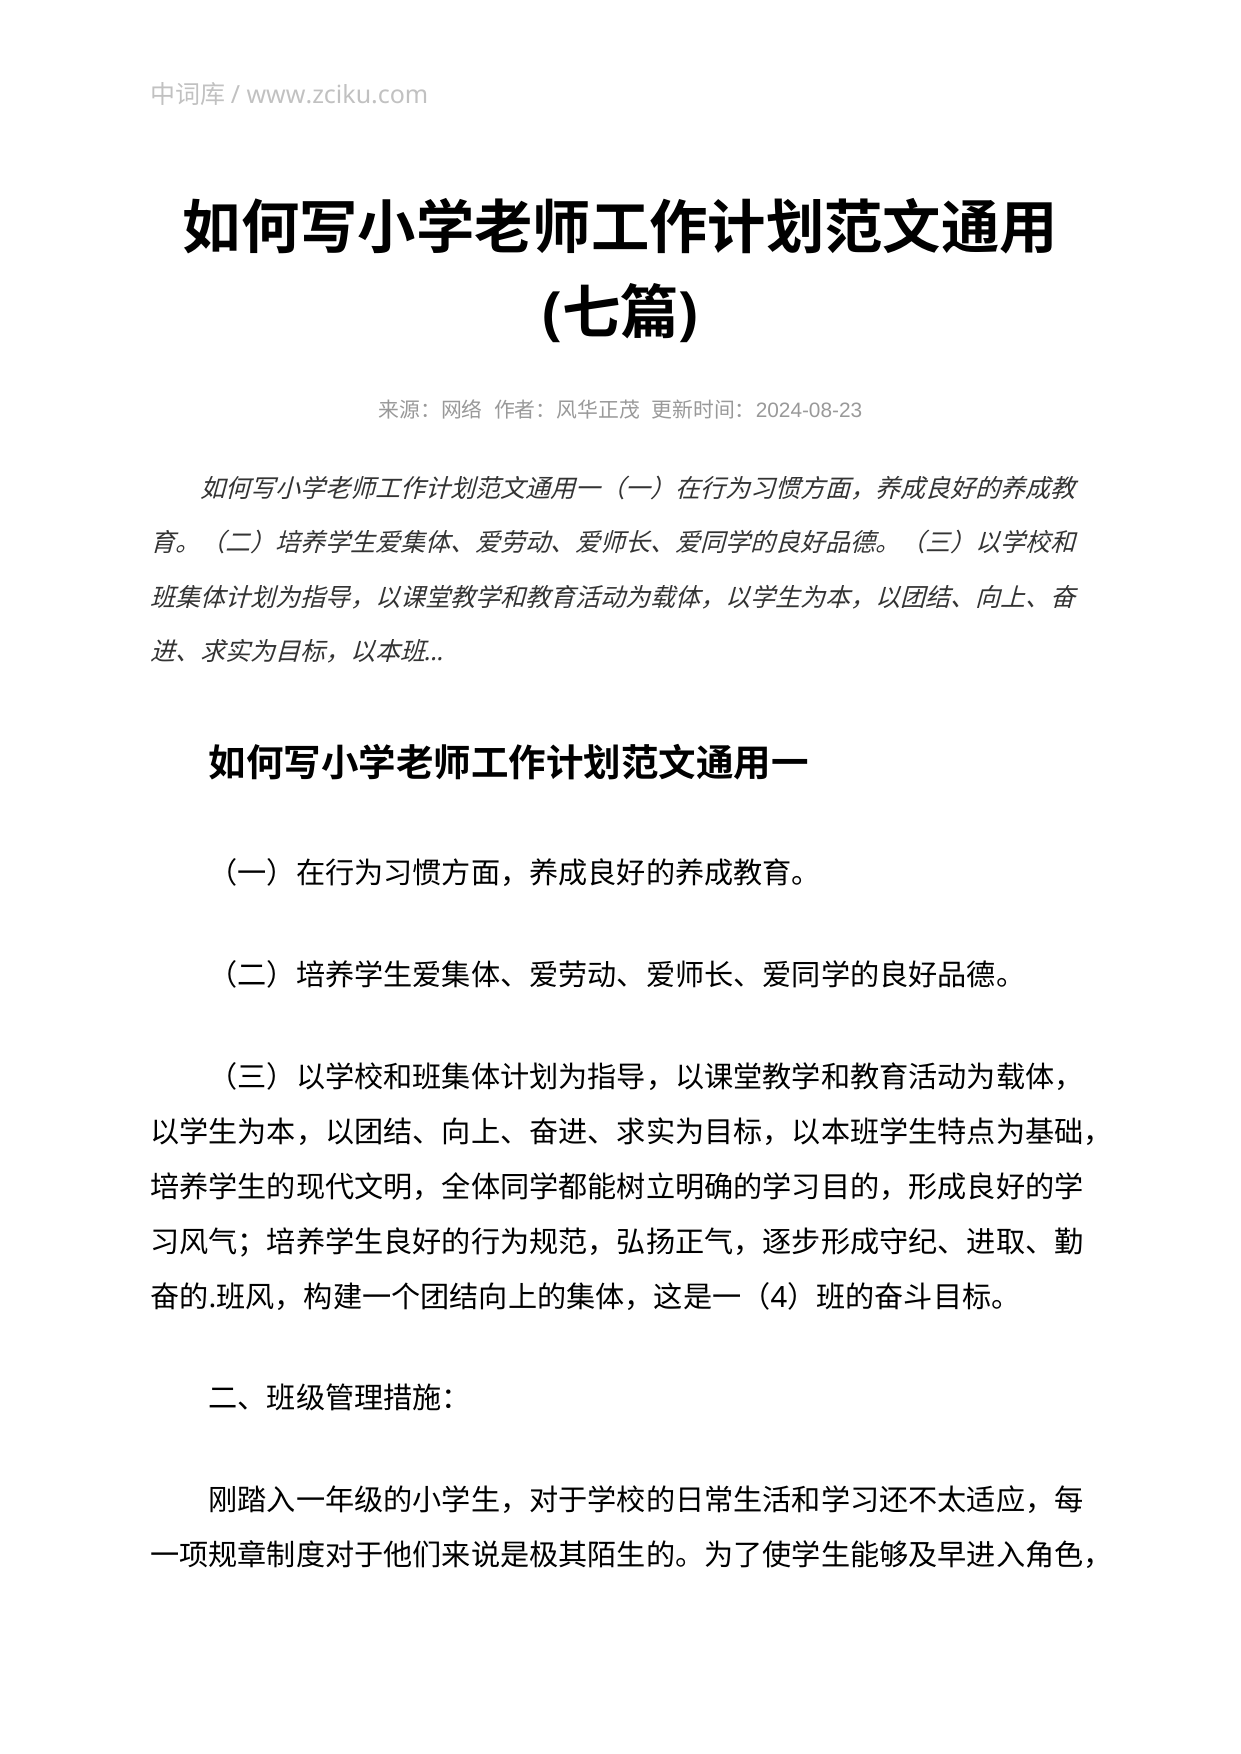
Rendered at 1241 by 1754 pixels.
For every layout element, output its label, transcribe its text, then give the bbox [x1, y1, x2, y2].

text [150, 1477, 1090, 1574]
text 如何写小学老师工作计划范文通用一（一）在行为习惯方面，养成良好的养成教育。（二）培养学生爱集体、爱劳动、爱师长、爱同学的良好品德。（三）以学校和班集体计划为指导，以课堂教学和教育活动为载体，以学生为本，以团结、向上、奋进、求实为目标，以本班... [150, 468, 1090, 668]
text 二、班级管理措施： [150, 1375, 1090, 1417]
text 来源：网络 作者：风华正茂 更新时间：2024-08-23 [150, 397, 1090, 421]
subtitle 如何写小学老师工作计划范文通用(七篇) [150, 181, 1090, 351]
text 如何写小学老师工作计划范文通用一 [150, 733, 1090, 787]
text （二）培养学生爱集体、爱劳动、爱师长、爱同学的良好品德。 [150, 952, 1090, 994]
text （一）在行为习惯方面，养成良好的养成教育。 [150, 850, 1090, 892]
text （三）以学校和班集体计划为指导，以课堂教学和教育活动为载体，以学生为本，以团结、向上、奋进、求实为目标，以本班学生特点为基础，培养学生的现代文明，全体同学都能树立明确的学习目的，形成良好的学习风气；培养学生良好的行为规范，弘扬正气，逐步形成守纪、进取、勤奋的.班风，构建一个团结向上的集体，这是一（4）班的奋斗目标。 [150, 1053, 1090, 1316]
